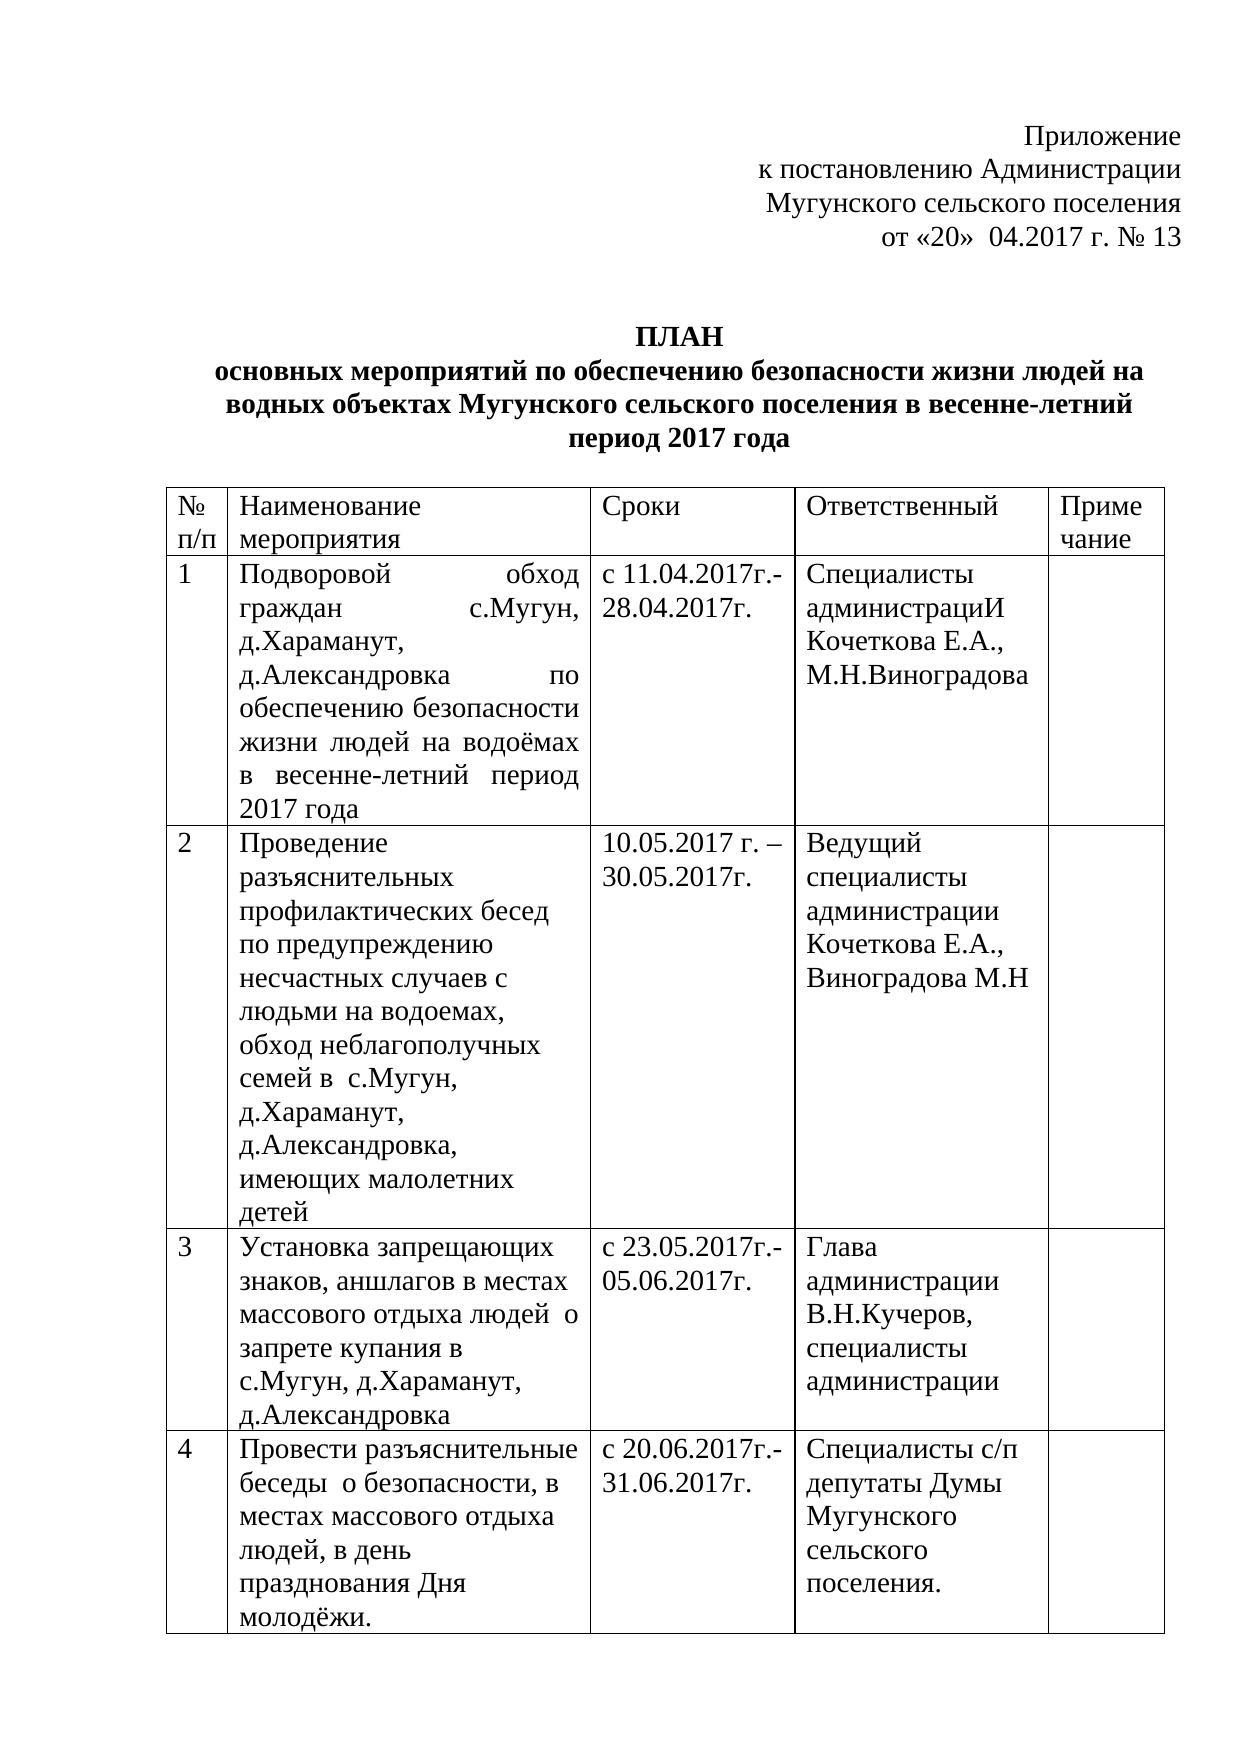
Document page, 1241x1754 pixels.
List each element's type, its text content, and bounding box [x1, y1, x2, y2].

table_cell 3 [167, 1229, 227, 1430]
text от «20» 04.2017 г. № 13 [177, 219, 1181, 252]
table_cell с 20.06.2017г.- 31.06.2017г. [591, 1431, 794, 1633]
table_cell с 11.04.2017г.- 28.04.2017г. [591, 556, 794, 824]
table_header Примечание [1049, 488, 1164, 555]
table_cell 4 [167, 1431, 227, 1633]
table_cell Подворовой обход граждан с.Мугун, д.Хараманут, д.Александровка по обеспечению безопасности жизни людей на водоёмах в весенне-летний период 2017 года [228, 556, 590, 824]
table_cell Установка запрещающих знаков, аншлагов в местах массового отдыха людей о запрете купания в с.Мугун, д.Хараманут, д.Александровка [228, 1229, 590, 1430]
table_cell 10.05.2017 г. – 30.05.2017г. [591, 826, 794, 1228]
table_cell Специалисты с/п депутаты Думы Мугунского сельского поселения. [796, 1431, 1048, 1633]
table_cell [1049, 1431, 1164, 1633]
table_cell 2 [167, 826, 227, 1228]
table_cell с 23.05.2017г.- 05.06.2017г. [591, 1229, 794, 1430]
table_cell Ведущий специалисты администрации Кочеткова Е.А., Виноградова М.Н [796, 826, 1048, 1228]
table_header Наименование мероприятия [228, 488, 590, 555]
table_cell Проведение разъяснительных профилактических бесед по предупреждению несчастных случаев с людьми на водоемах, обход неблагополучных семей в с.Мугун, д.Хараманут, д.Александровка, имеющих малолетних детей [228, 826, 590, 1228]
table_cell [1049, 826, 1164, 1228]
table_cell Глава администрации В.Н.Кучеров, специалисты администрации [796, 1229, 1048, 1430]
table_cell 1 [167, 556, 227, 824]
table_cell [1049, 556, 1164, 824]
table_cell Провести разъяснительные беседы о безопасности, в местах массового отдыха людей, в день празднования Дня молодёжи. [228, 1431, 590, 1633]
text Мугунского сельского поселения [177, 185, 1181, 219]
text Приложение [177, 118, 1181, 152]
text к постановлению Администрации [177, 152, 1181, 185]
table_header Ответственный [796, 488, 1048, 555]
table_header № п/п [167, 488, 227, 555]
table_header Сроки [591, 488, 794, 555]
table_cell [1049, 1229, 1164, 1430]
text ПЛАН [177, 319, 1181, 353]
table_cell Специалисты администрациИ Кочеткова Е.А., М.Н.Виноградова [796, 556, 1048, 824]
text основных мероприятий по обеспечению безопасности жизни людей на водных объектах Мугунского сельского поселения в весенне-летний период 2017 года [177, 353, 1181, 453]
